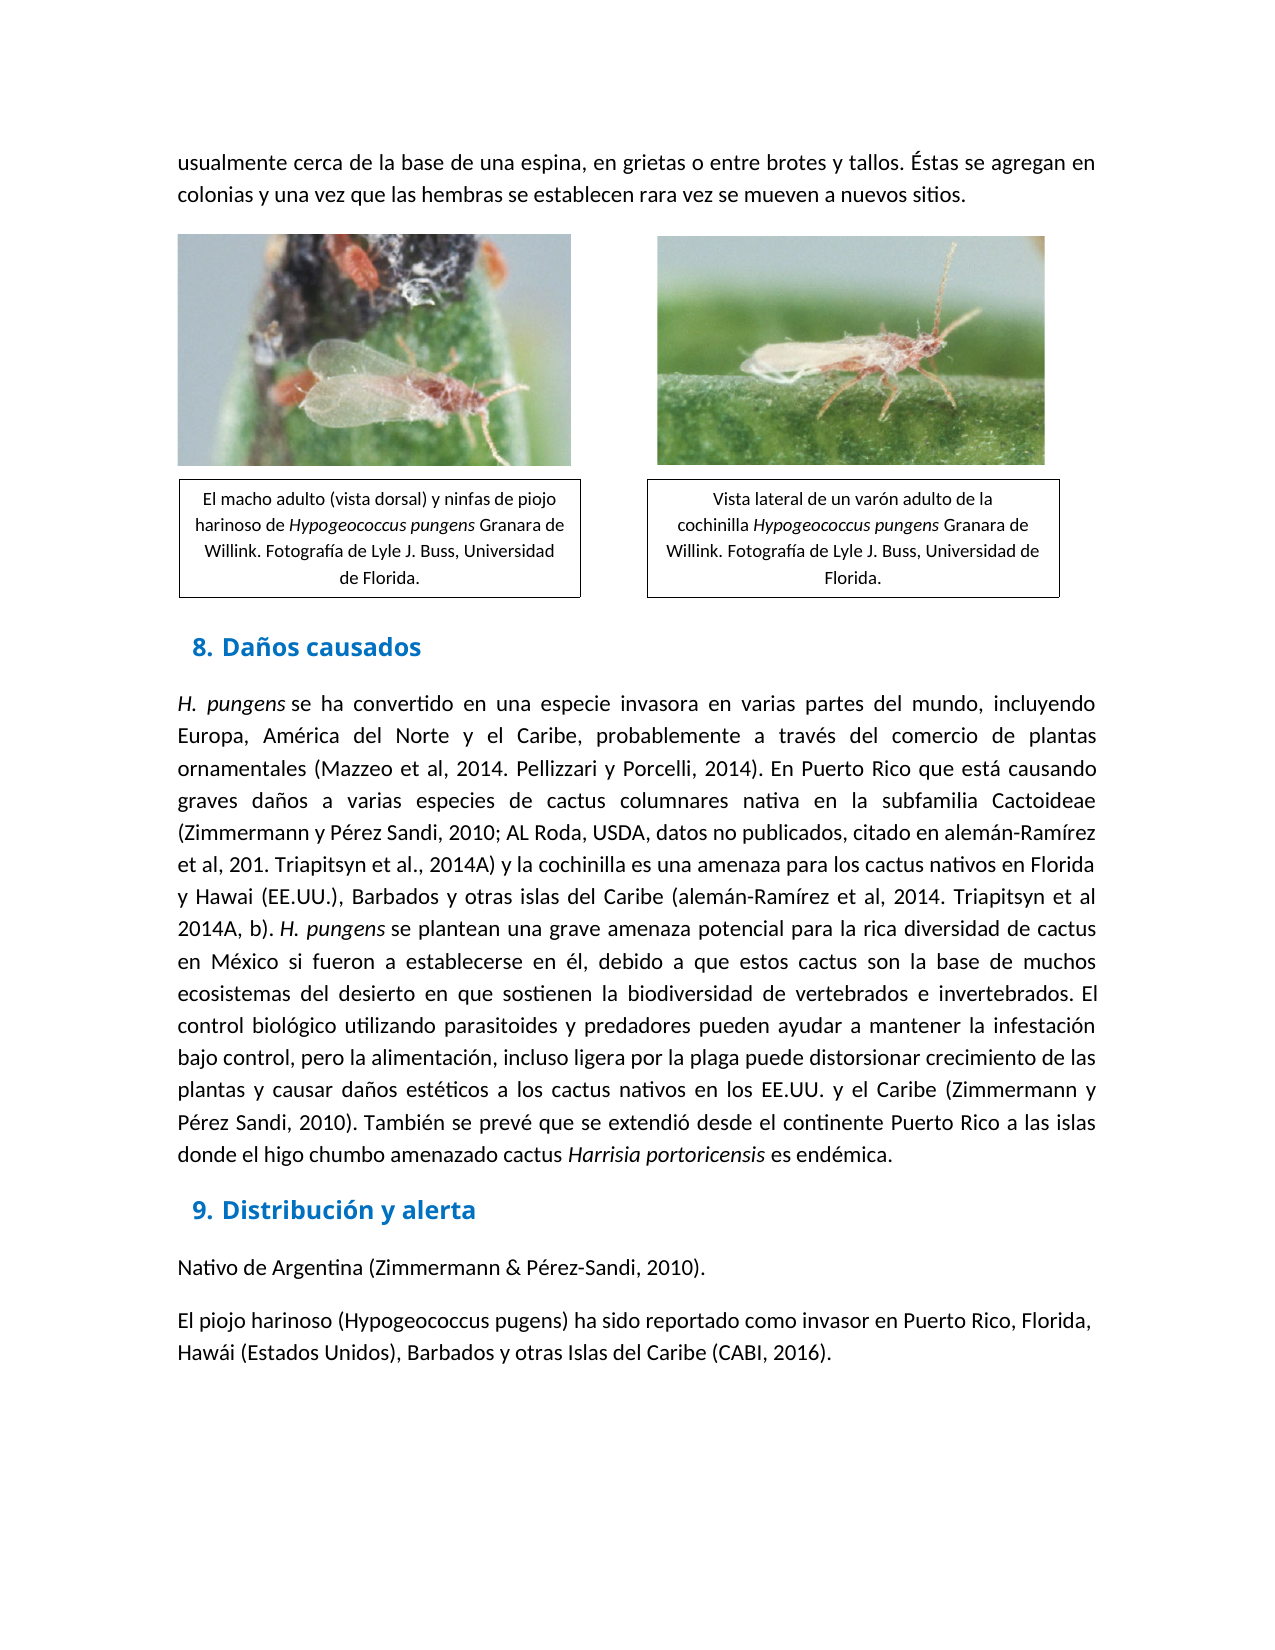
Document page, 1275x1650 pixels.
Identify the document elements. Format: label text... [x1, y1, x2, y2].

text H. pungens se ha convertido en una especie invasora en varias partes del mundo, incluyendo Europa, América del Norte y el Caribe, probablemente a través del comercio de plantas ornamentales (Mazzeo et al, 2014. Pellizzari y Porcelli, 2014). En Puerto Rico que está causando graves daños a varias especies de cactus columnares nativa en la subfamilia Cactoideae (Zimmermann y Pérez Sandi, 2010; AL Roda, USDA, datos no publicados, citado en alemán-Ramírez et al, 201. Triapitsyn et al., 2014A) y la cochinilla es una amenaza para los cactus nativos en Florida y Hawai (EE.UU.), Barbados y otras islas del Caribe (alemán-Ramírez et al, 2014. Triapitsyn et al 2014A, b). H. pungens se plantean una grave amenaza potencial para la rica diversidad de cactus en México si fueron a establecerse en él, debido a que estos cactus son la base de muchos ecosistemas del desierto en que sostienen la biodiversidad de vertebrados e invertebrados. El control biológico utilizando parasitoides y predadores pueden ayudar a mantener la infestación bajo control, pero la alimentación, incluso ligera por la plaga puede distorsionar crecimiento de las plantas y causar daños estéticos a los cactus nativos en los EE.UU. y el Caribe (Zimmermann y Pérez Sandi, 2010). También se prevé que se extendió desde el continente Puerto Rico a las islas donde el higo chumbo amenazado cactus Harrisia portoricensis es endémica. [177, 689, 1098, 1168]
list Daños causados [192, 629, 1098, 663]
picture [177, 234, 571, 466]
text El piojo harinoso (Hypogeococcus pugens) ha sido reportado como invasor en Puerto Rico, Florida, Hawái (Estados Unidos), Barbados y otras Islas del Caribe (CABI, 2016). [177, 1306, 1098, 1366]
text Nativo de Argentina (Zimmermann & Pérez-Sandi, 2010). [177, 1253, 1098, 1281]
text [177, 148, 1098, 208]
list Distribución y alerta [192, 1193, 1098, 1227]
picture [657, 236, 1045, 465]
